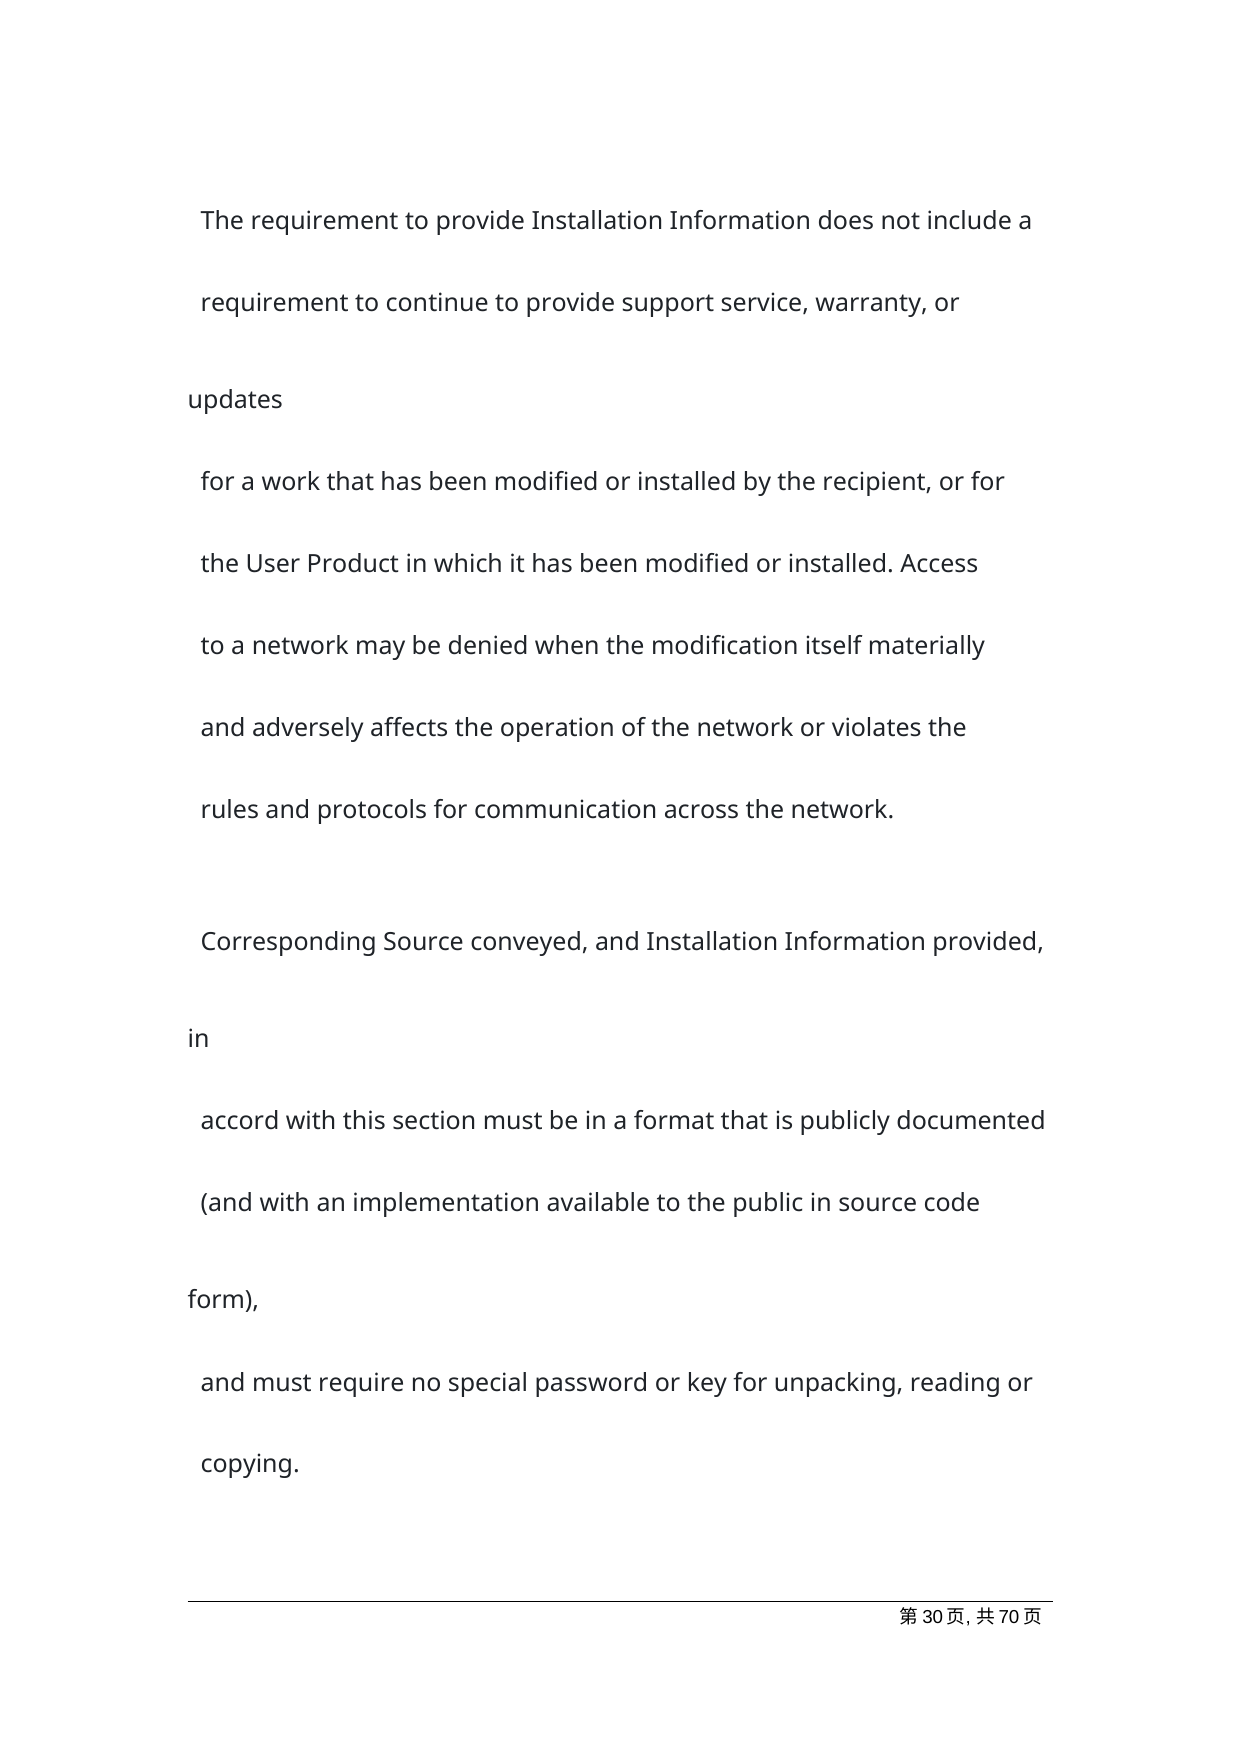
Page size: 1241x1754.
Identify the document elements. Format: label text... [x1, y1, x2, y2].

text accord with this section must be in a format that is publicly documented [187, 1087, 1053, 1152]
text and must require no special password or key for unpacking, reading or [187, 1349, 1053, 1414]
text rules and protocols for communication across the network. [187, 776, 1053, 841]
text the User Product in which it has been modified or installed. Access [187, 530, 1053, 595]
text (and with an implementation available to the public in source code form), [187, 1169, 1053, 1332]
text and adversely affects the operation of the network or violates the [187, 694, 1053, 759]
text for a work that has been modified or installed by the recipient, or for [187, 448, 1053, 513]
text Corresponding Source conveyed, and Installation Information provided, in [187, 908, 1053, 1070]
text The requirement to provide Installation Information does not include a [187, 187, 1053, 252]
text to a network may be denied when the modification itself materially [187, 612, 1053, 677]
text requirement to continue to provide support service, warranty, or updates [187, 269, 1053, 431]
text copying. [187, 1431, 1053, 1496]
